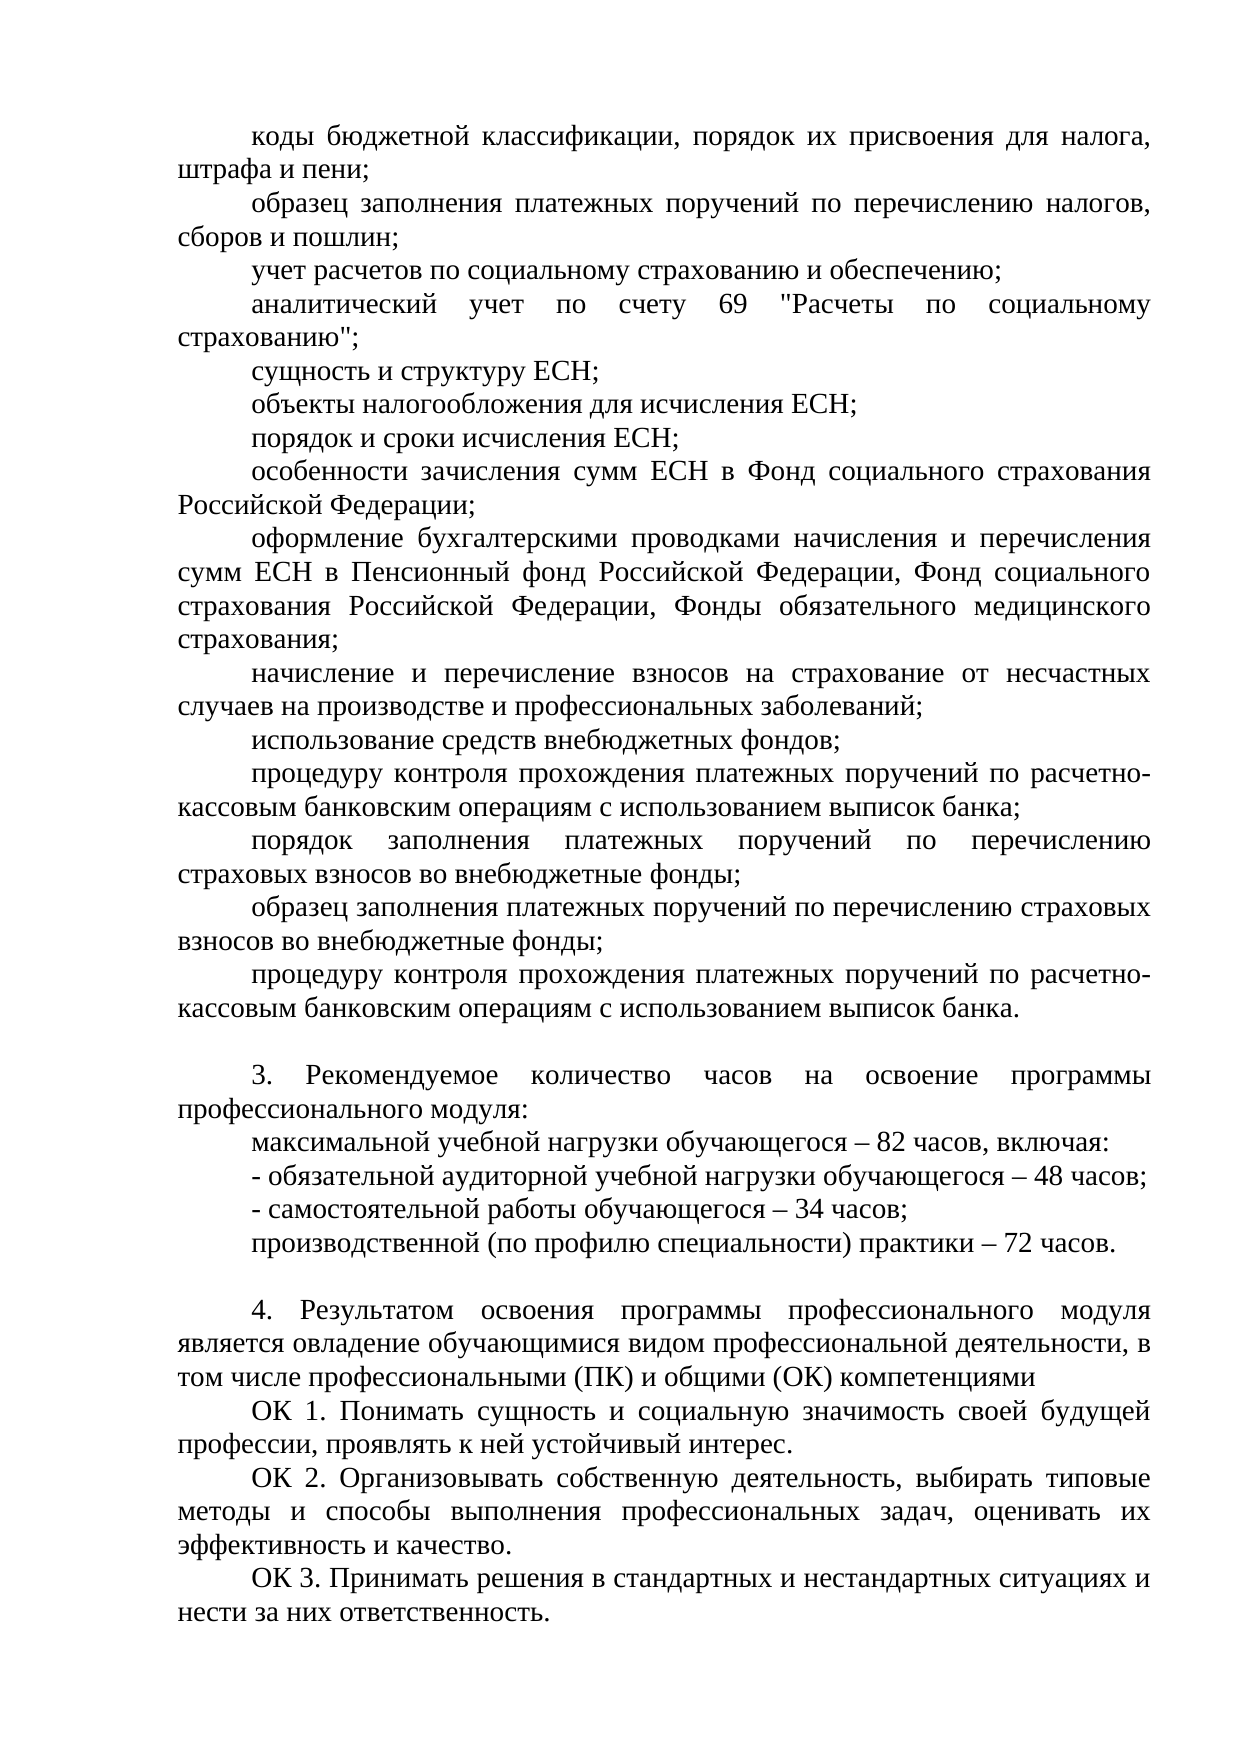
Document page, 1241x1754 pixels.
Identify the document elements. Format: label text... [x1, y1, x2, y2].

text ОК 2. Организовывать собственную деятельность, выбирать типовые методы и способы выполнения профессиональных задач, оценивать их эффективность и качество. [177, 1460, 1152, 1560]
text объекты налогообложения для исчисления ЕСН; [177, 386, 1152, 420]
text 4. Результатом освоения программы профессионального модуля является овладение обучающимися видом профессиональной деятельности, в том числе профессиональными (ПК) и общими (ОК) компетенциями [177, 1292, 1152, 1393]
text производственной (по профилю специальности) практики – 72 часов. [177, 1225, 1152, 1258]
text ОК 1. Понимать сущность и социальную значимость своей будущей профессии, проявлять к ней устойчивый интерес. [177, 1393, 1152, 1460]
text порядок и сроки исчисления ЕСН; [177, 420, 1152, 453]
text ОК 3. Принимать решения в стандартных и нестандартных ситуациях и нести за них ответственность. [177, 1560, 1152, 1627]
text процедуру контроля прохождения платежных поручений по расчетно-кассовым банковским операциям с использованием выписок банка; [177, 755, 1152, 822]
text коды бюджетной классификации, порядок их присвоения для налога, штрафа и пени; [177, 118, 1152, 185]
text оформление бухгалтерскими проводками начисления и перечисления сумм ЕСН в Пенсионный фонд Российской Федерации, Фонд социального страхования Российской Федерации, Фонды обязательного медицинского страхования; [177, 521, 1152, 655]
text аналитический учет по счету 69 "Расчеты по социальному страхованию"; [177, 286, 1152, 353]
text образец заполнения платежных поручений по перечислению страховых взносов во внебюджетные фонды; [177, 889, 1152, 957]
text использование средств внебюджетных фондов; [177, 722, 1152, 755]
text образец заполнения платежных поручений по перечислению налогов, сборов и пошлин; [177, 185, 1152, 252]
text - самостоятельной работы обучающегося – 34 часов; [177, 1191, 1152, 1225]
text процедуру контроля прохождения платежных поручений по расчетно-кассовым банковским операциям с использованием выписок банка. [177, 957, 1152, 1024]
text начисление и перечисление взносов на страхование от несчастных случаев на производстве и профессиональных заболеваний; [177, 655, 1152, 722]
text 3. Рекомендуемое количество часов на освоение программы профессионального модуля: [177, 1057, 1152, 1124]
text учет расчетов по социальному страхованию и обеспечению; [177, 252, 1152, 286]
text порядок заполнения платежных поручений по перечислению страховых взносов во внебюджетные фонды; [177, 822, 1152, 889]
text максимальной учебной нагрузки обучающегося – 82 часов, включая: [177, 1124, 1152, 1158]
text - обязательной аудиторной учебной нагрузки обучающегося – 48 часов; [177, 1158, 1152, 1191]
text особенности зачисления сумм ЕСН в Фонд социального страхования Российской Федерации; [177, 453, 1152, 521]
text сущность и структуру ЕСН; [177, 353, 1152, 386]
